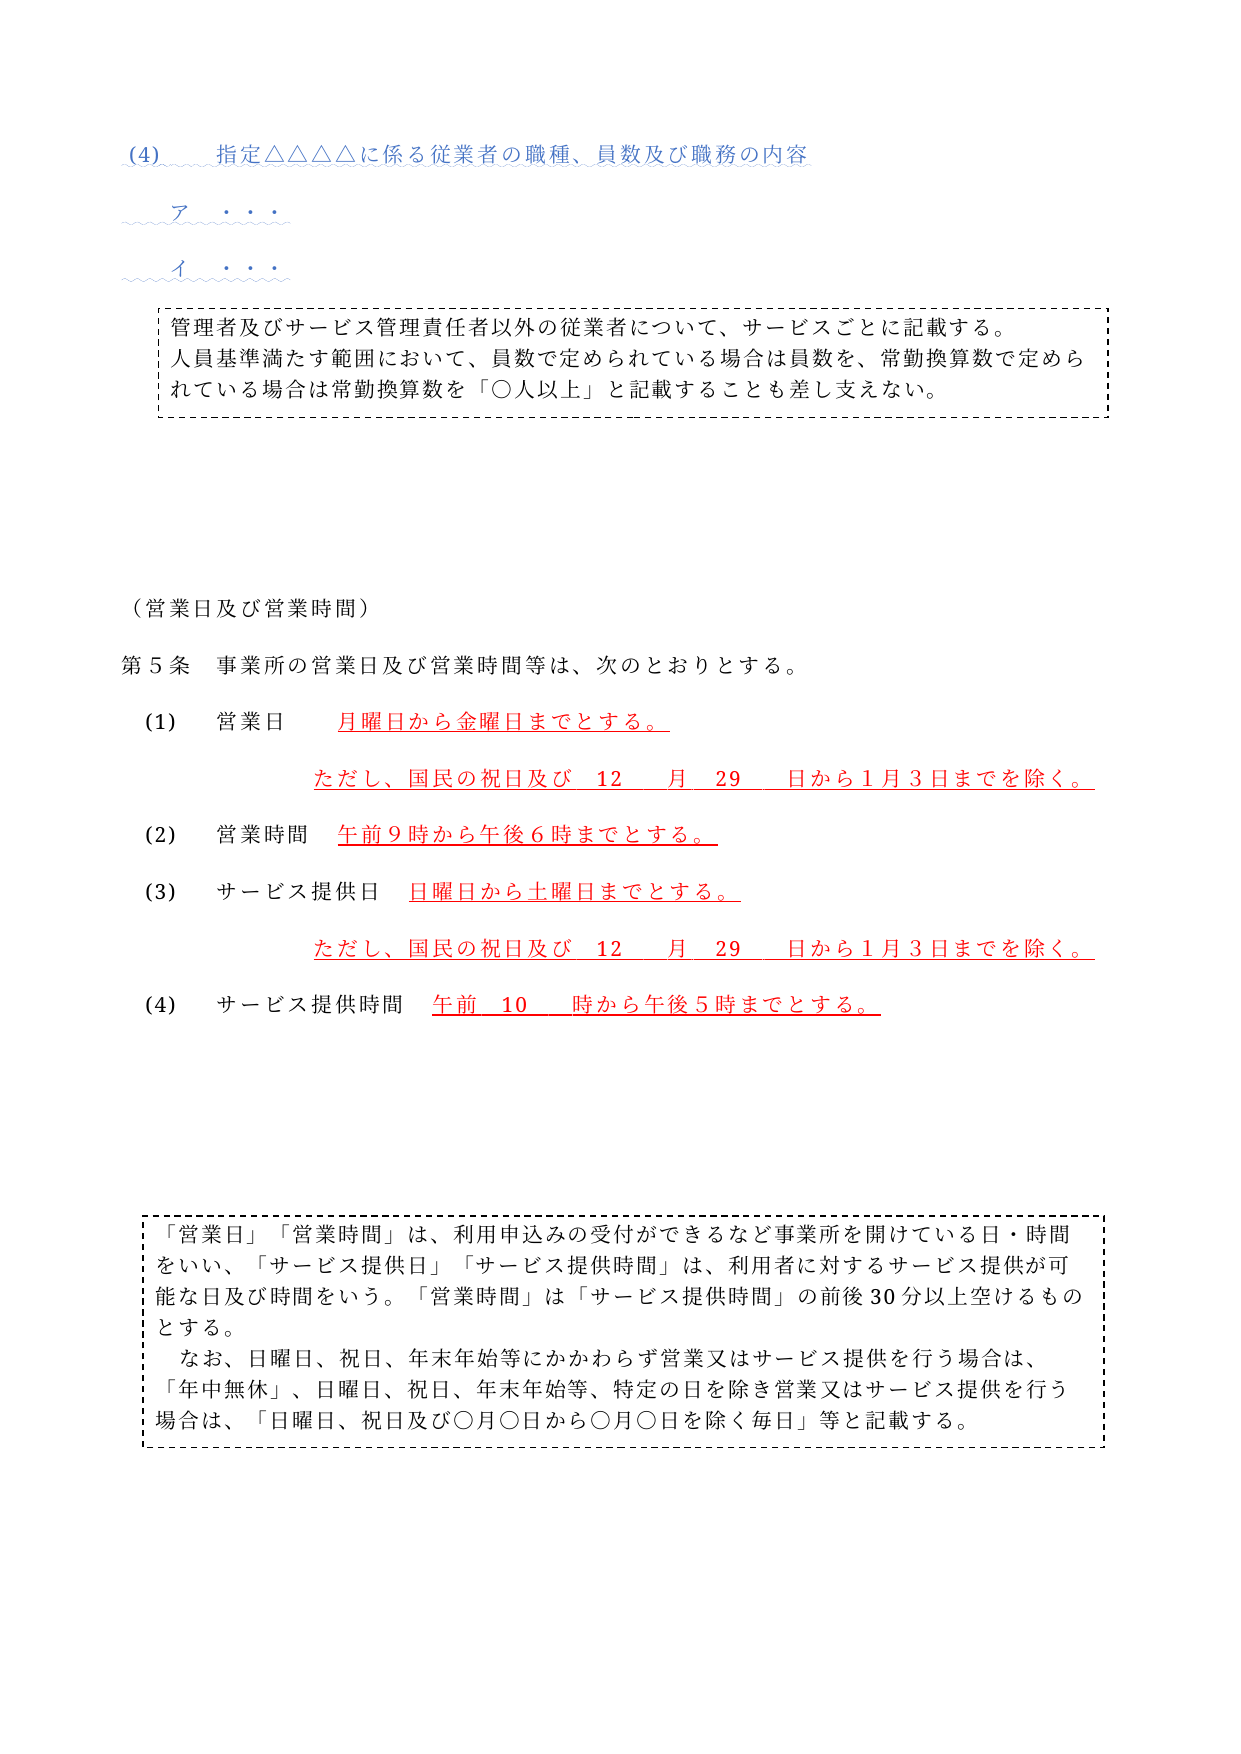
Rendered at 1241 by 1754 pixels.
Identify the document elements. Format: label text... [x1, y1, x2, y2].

text (2) 営業時間 午前９時から午後６時までとする。 [121, 806, 1119, 863]
text (3) サービス提供日 日曜日から土曜日までとする。 [121, 863, 1119, 919]
text 第５条 事業所の営業日及び営業時間等は、次のとおりとする。 [121, 636, 1119, 693]
text (4) 指定△△△△に係る従業者の職種、員数及び職務の内容 [121, 126, 1119, 183]
text (1) 営業日 月曜日から金曜日までとする。 [121, 693, 1119, 749]
text ただし、国民の祝日及び12月29日から１月３日までを除く。 [121, 919, 1119, 976]
text （営業日及び営業時間） [121, 579, 1119, 636]
text (4) サービス提供時間 午前10時から午後５時までとする。 [121, 976, 1119, 1033]
text ただし、国民の祝日及び12月29日から１月３日までを除く。 [121, 749, 1119, 806]
text ア ・・・ [121, 183, 1119, 239]
text イ ・・・ [121, 239, 1119, 296]
